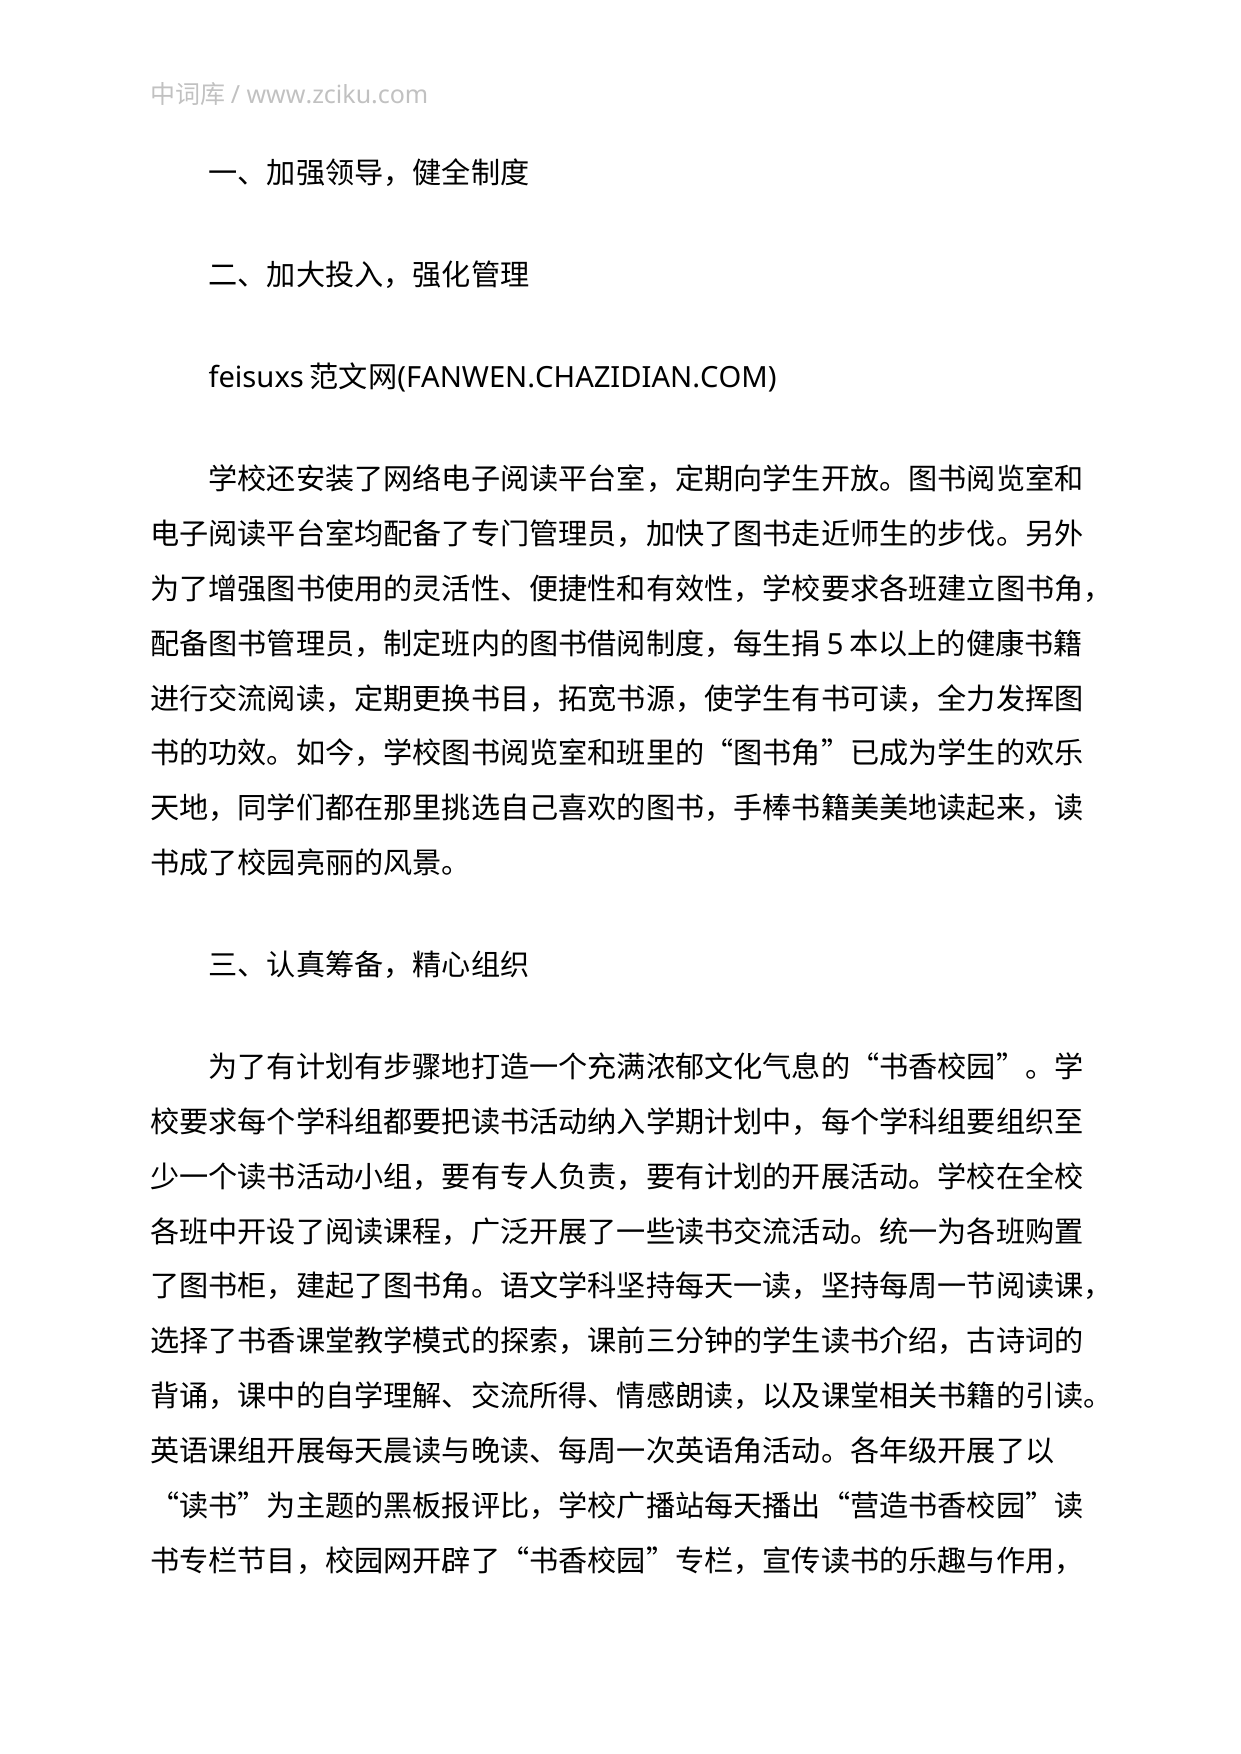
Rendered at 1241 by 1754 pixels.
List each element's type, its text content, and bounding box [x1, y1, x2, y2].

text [150, 1043, 1090, 1580]
text 二、加大投入，强化管理 [150, 252, 1090, 294]
text 一、加强领导，健全制度 [150, 150, 1090, 192]
text 三、认真筹备，精心组织 [150, 942, 1090, 984]
text 学校还安装了网络电子阅读平台室，定期向学生开放。图书阅览室和电子阅读平台室均配备了专门管理员，加快了图书走近师生的步伐。另外为了增强图书使用的灵活性、便捷性和有效性，学校要求各班建立图书角，配备图书管理员，制定班内的图书借阅制度，每生捐5本以上的健康书籍进行交流阅读，定期更换书目，拓宽书源，使学生有书可读，全力发挥图书的功效。如今，学校图书阅览室和班里的“图书角”已成为学生的欢乐天地，同学们都在那里挑选自己喜欢的图书，手棒书籍美美地读起来，读书成了校园亮丽的风景。 [150, 456, 1090, 882]
text feisuxs范文网(FANWEN.CHAZIDIAN.COM) [150, 353, 1090, 396]
